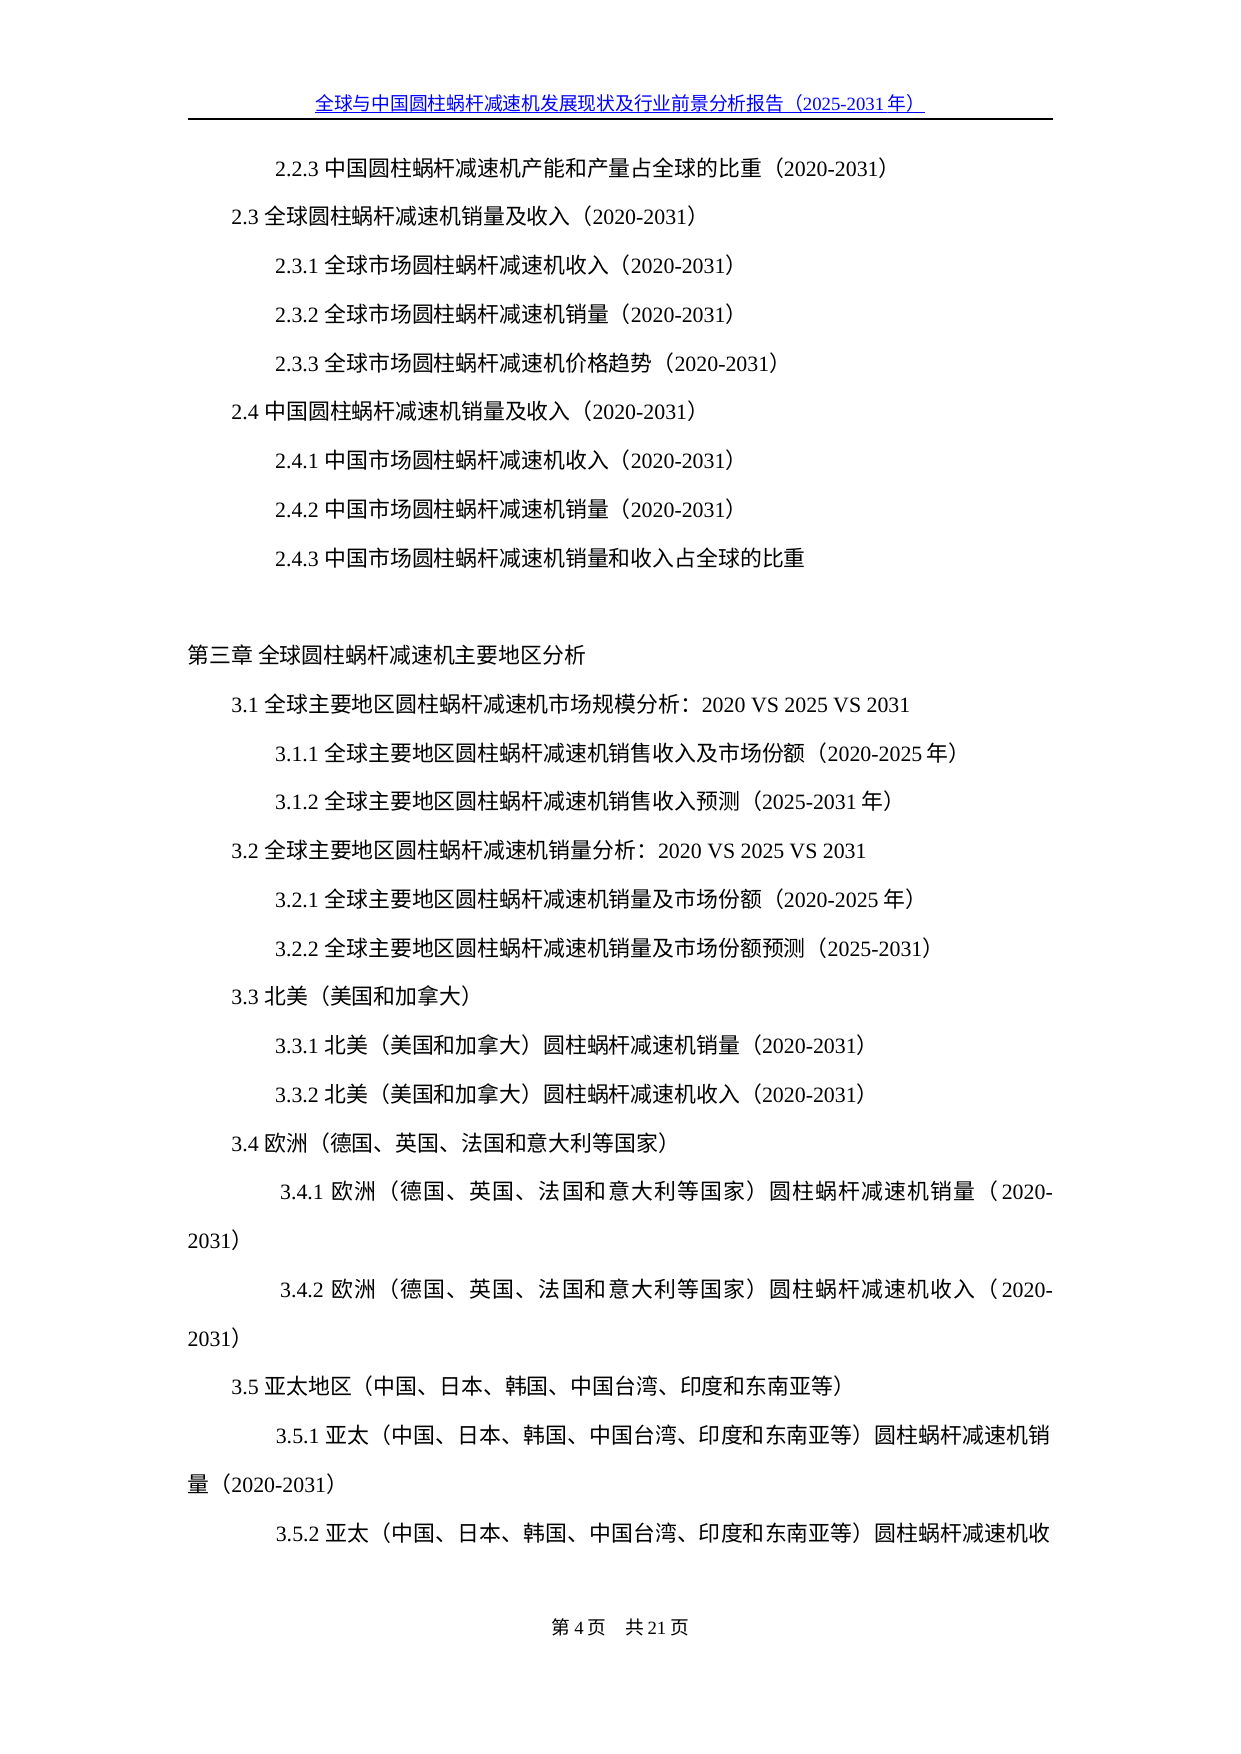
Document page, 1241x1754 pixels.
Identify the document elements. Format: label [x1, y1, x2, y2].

text [187, 150, 1053, 1548]
